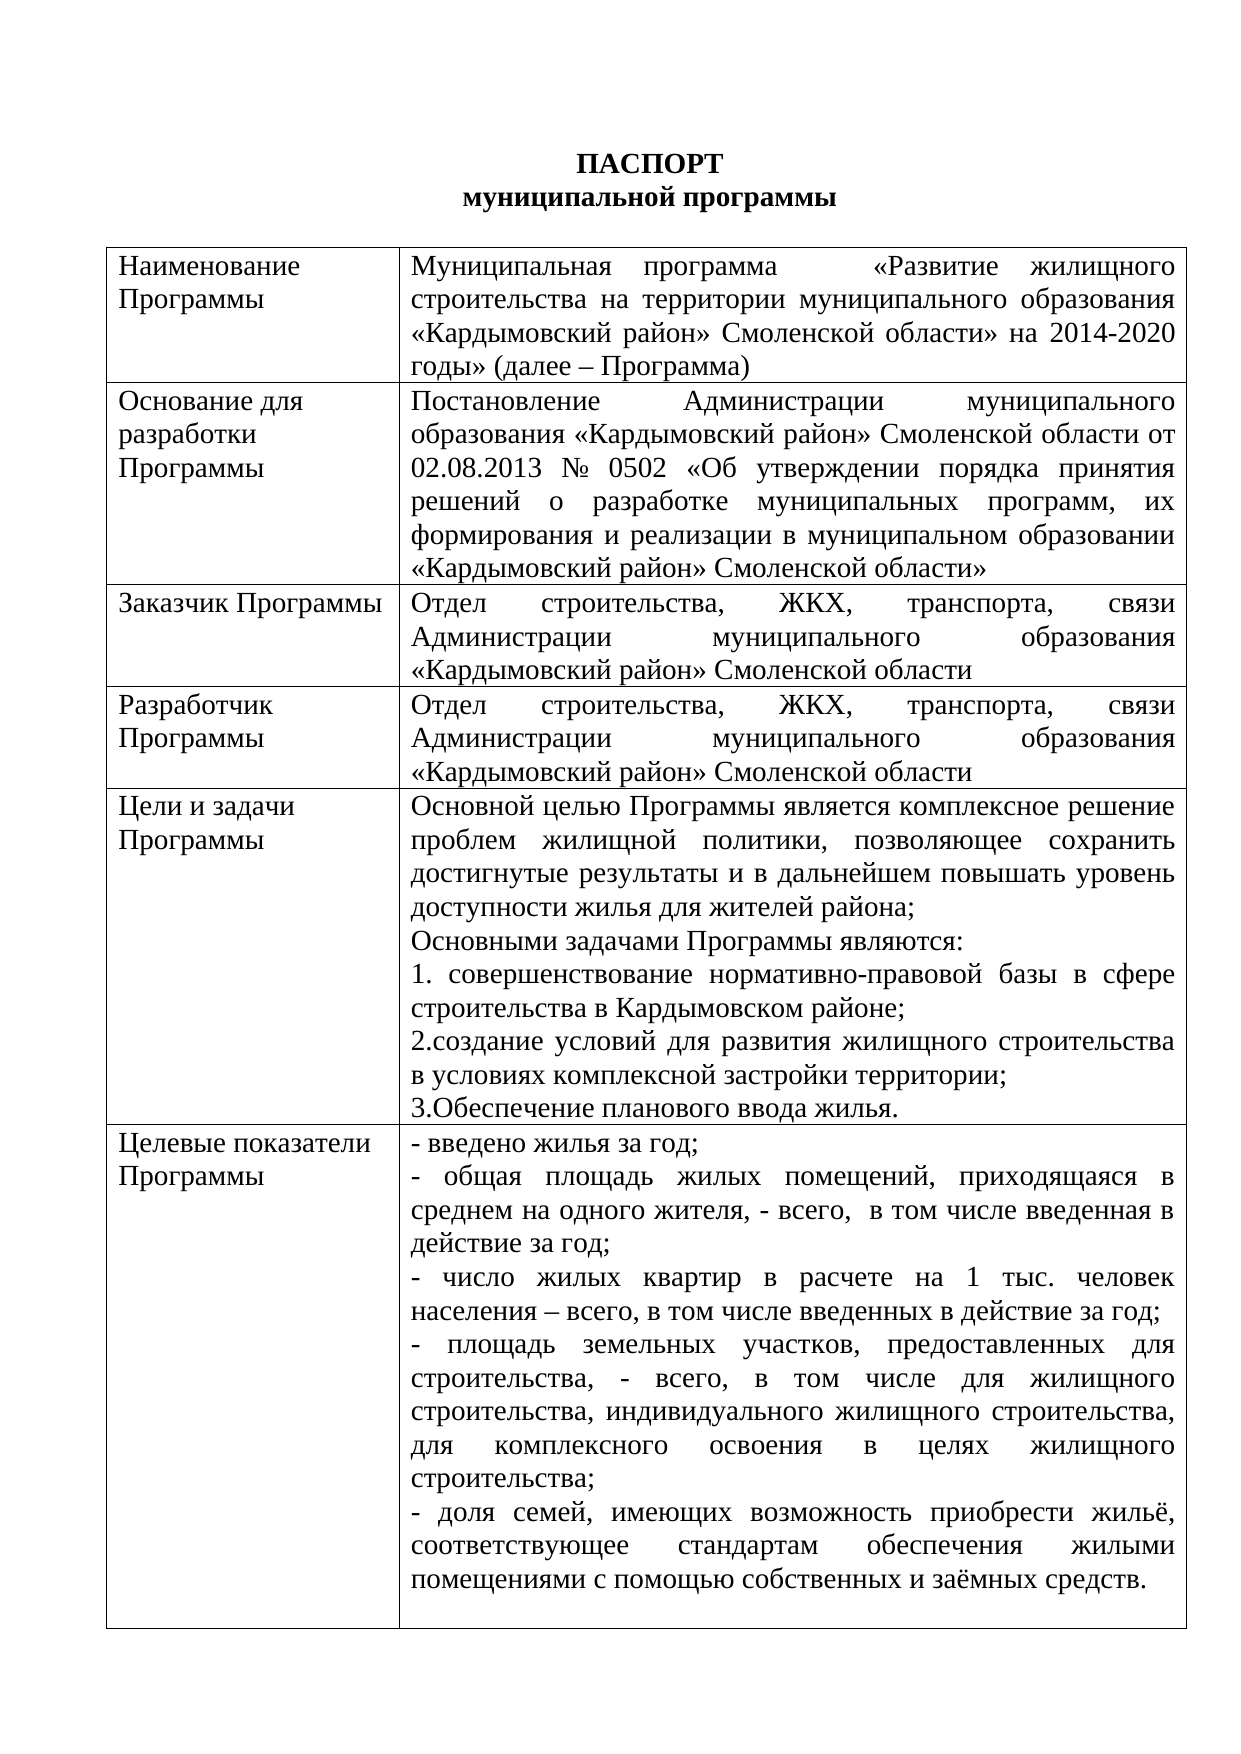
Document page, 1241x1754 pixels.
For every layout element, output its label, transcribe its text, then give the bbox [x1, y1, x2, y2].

text ПАСПОРТ [118, 146, 1181, 179]
table_cell Постановление Администрации муниципального образования «Кардымовский район» Смоленской области от 02.08.2013 № 0502 «Об утверждении порядка принятия решений о разработке муниципальных программ, их формирования и реализации в муниципальном образовании «Кардымовский район» Смоленской области» [400, 383, 1186, 584]
table_header Муниципальная программа «Развитие жилищного строительства на территории муниципального образования «Кардымовский район» Смоленской области» на 2014-2020 годы» (далее – Программа) [400, 248, 1186, 382]
table_cell Заказчик Программы [107, 585, 399, 686]
text муниципальной программы [118, 179, 1181, 213]
table_cell Разработчик Программы [107, 687, 399, 787]
table_cell Основание для разработки Программы [107, 383, 399, 584]
table_cell Основной целью Программы является комплексное решение проблем жилищной политики, позволяющее сохранить достигнутые результаты и в дальнейшем повышать уровень доступности жилья для жителей района; Основными задачами Программы являются: 1. совершенствование нормативно-правовой базы в сфере строительства в Кардымовском районе; 2.создание условий для развития жилищного строительства в условиях комплексной застройки территории; 3.Обеспечение планового ввода жилья. [400, 789, 1186, 1124]
table_cell Целевые показатели Программы [107, 1125, 399, 1628]
table_cell Отдел строительства, ЖКХ, транспорта, связи Администрации муниципального образования «Кардымовский район» Смоленской области [400, 585, 1186, 686]
table_cell Отдел строительства, ЖКХ, транспорта, связи Администрации муниципального образования «Кардымовский район» Смоленской области [400, 687, 1186, 787]
table_cell Цели и задачи Программы [107, 789, 399, 1124]
table_cell - введено жилья за год; - общая площадь жилых помещений, приходящаяся в среднем на одного жителя, - всего, в том числе введенная в действие за год; - число жилых квартир в расчете на 1 тыс. человек населения – всего, в том числе введенных в действие за год; - площадь земельных участков, предоставленных для строительства, - всего, в том числе для жилищного строительства, индивидуального жилищного строительства, для комплексного освоения в целях жилищного строительства; - доля семей, имеющих возможность приобрести жильё, соответствующее стандартам обеспечения жилыми помещениями с помощью собственных и заёмных средств. [400, 1125, 1186, 1628]
table_header Наименование Программы [107, 248, 399, 382]
